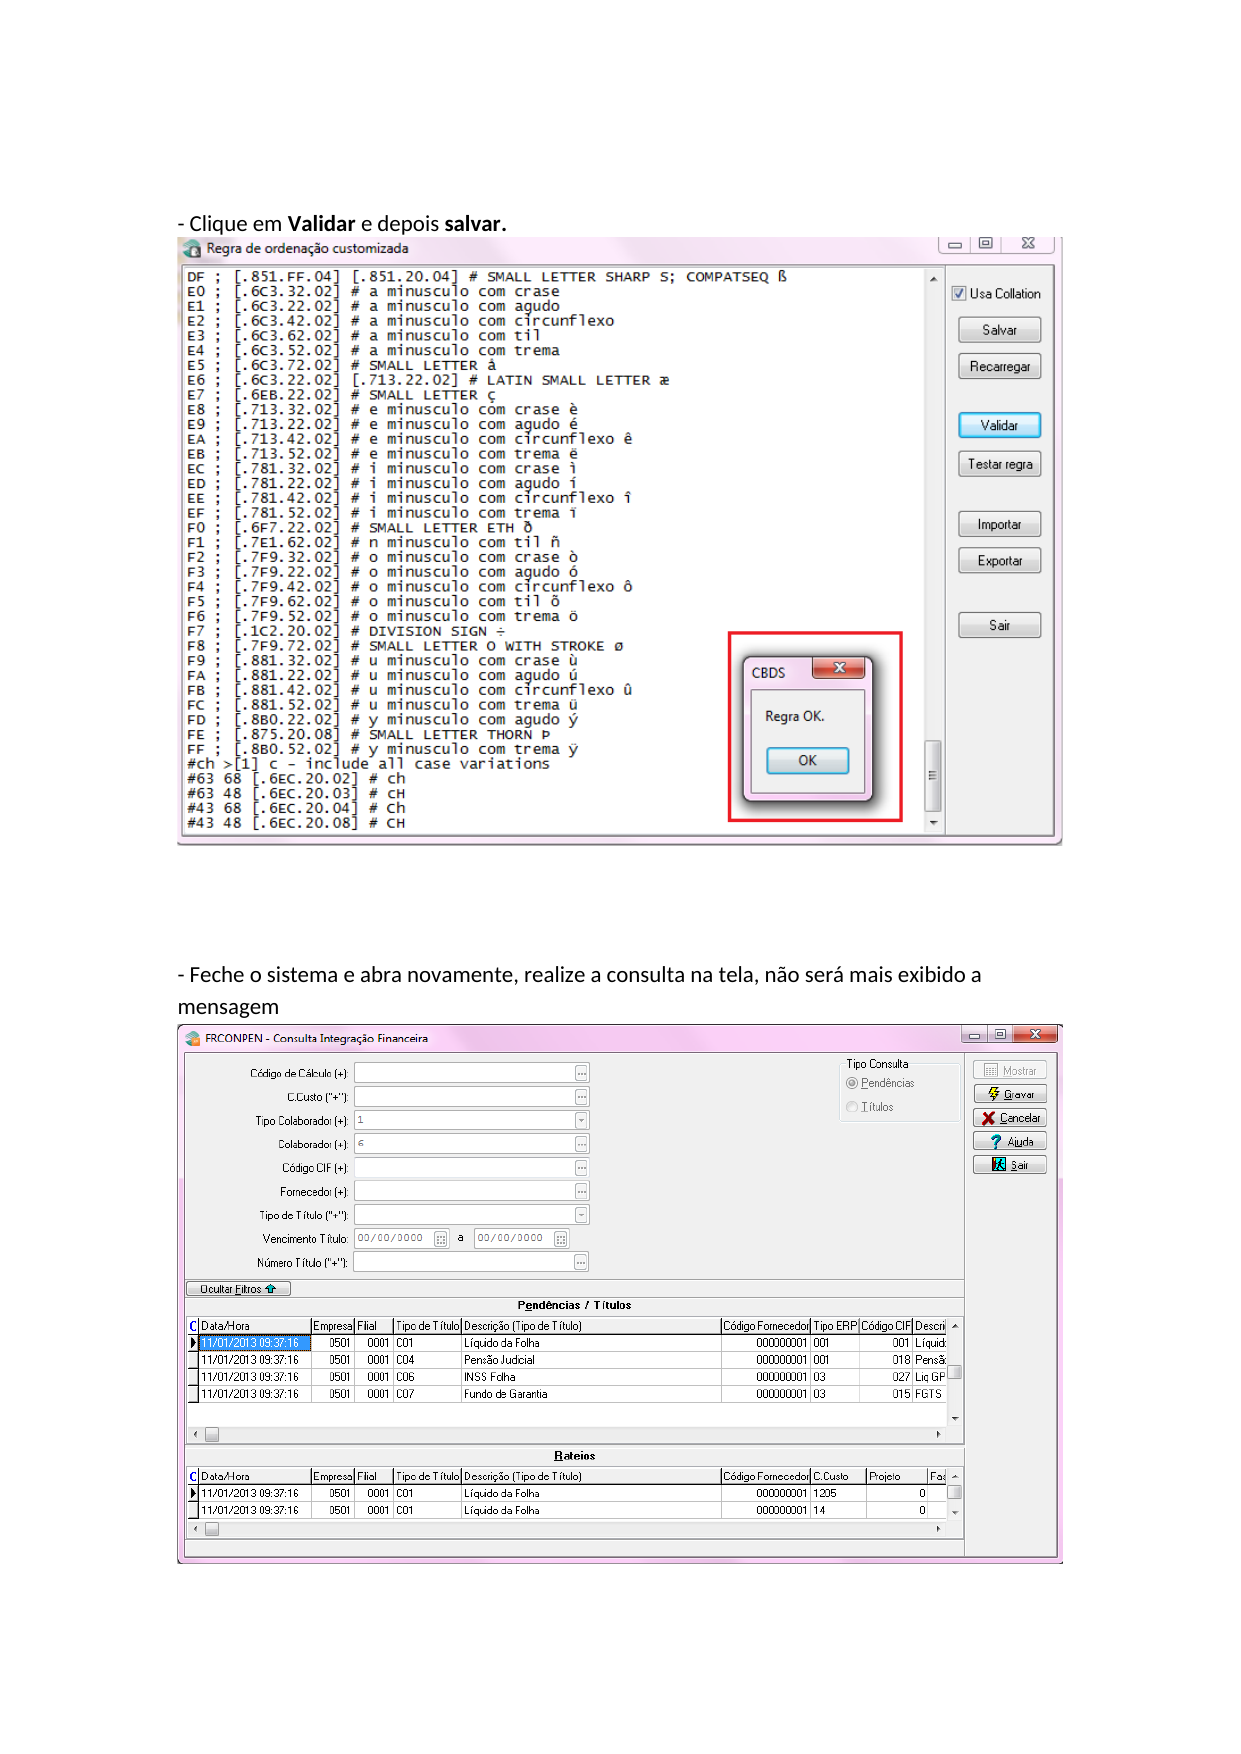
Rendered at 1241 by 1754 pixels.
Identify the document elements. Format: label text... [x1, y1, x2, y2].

picture [177, 1024, 1063, 1564]
picture [177, 237, 1063, 846]
text - Clique em Validar e depois salvar. [177, 209, 1063, 237]
text - Feche o sistema e abra novamente, realize a consulta na tela, não será mais exibido a mensagem [177, 960, 1063, 1024]
